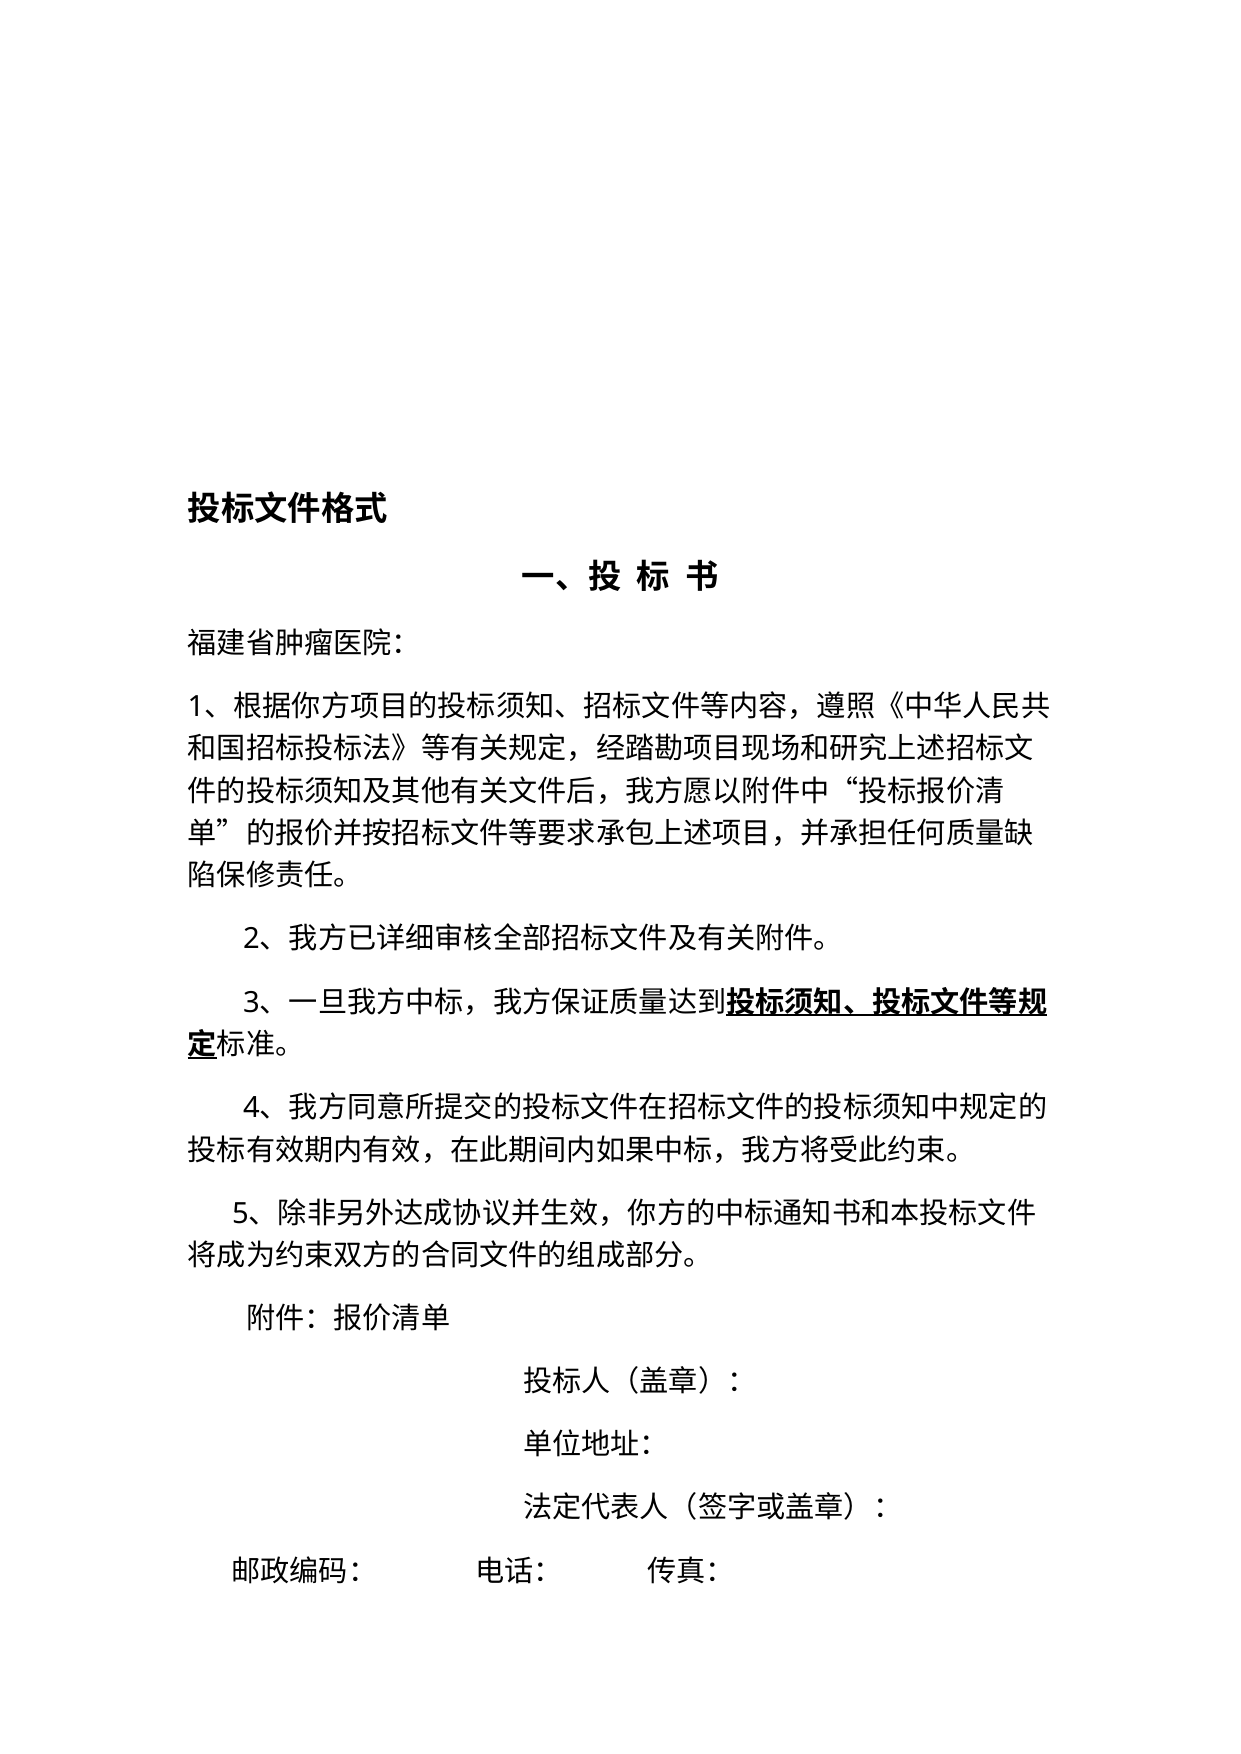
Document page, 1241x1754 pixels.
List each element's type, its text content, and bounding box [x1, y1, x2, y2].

text 1、根据你方项目的投标须知、招标文件等内容，遵照《中华人民共和国招标投标法》等有关规定，经踏勘项目现场和研究上述招标文件的投标须知及其他有关文件后，我方愿以附件中“投标报价清单”的报价并按招标文件等要求承包上述项目，并承担任何质量缺陷保修责任。 [187, 682, 1053, 894]
text 投标人（盖章）： [187, 1358, 1053, 1400]
text 3、一旦我方中标，我方保证质量达到投标须知、投标文件等规定标准。 [187, 978, 1053, 1063]
text 单位地址： [187, 1421, 1053, 1463]
text 福建省肿瘤医院： [187, 619, 1053, 662]
text 一、投 标 书 [187, 550, 1053, 598]
text 4、我方同意所提交的投标文件在招标文件的投标须知中规定的投标有效期内有效，在此期间内如果中标，我方将受此约束。 [187, 1084, 1053, 1168]
text 5、除非另外达成协议并生效，你方的中标通知书和本投标文件将成为约束双方的合同文件的组成部分。 [187, 1189, 1053, 1274]
text 投标文件格式 [187, 481, 1053, 529]
text 附件：报价清单 [187, 1295, 1053, 1337]
text 邮政编码： 电话： 传真： [187, 1547, 1053, 1589]
text 2、我方已详细审核全部招标文件及有关附件。 [187, 915, 1053, 957]
text 法定代表人（签字或盖章）： [187, 1484, 1053, 1526]
